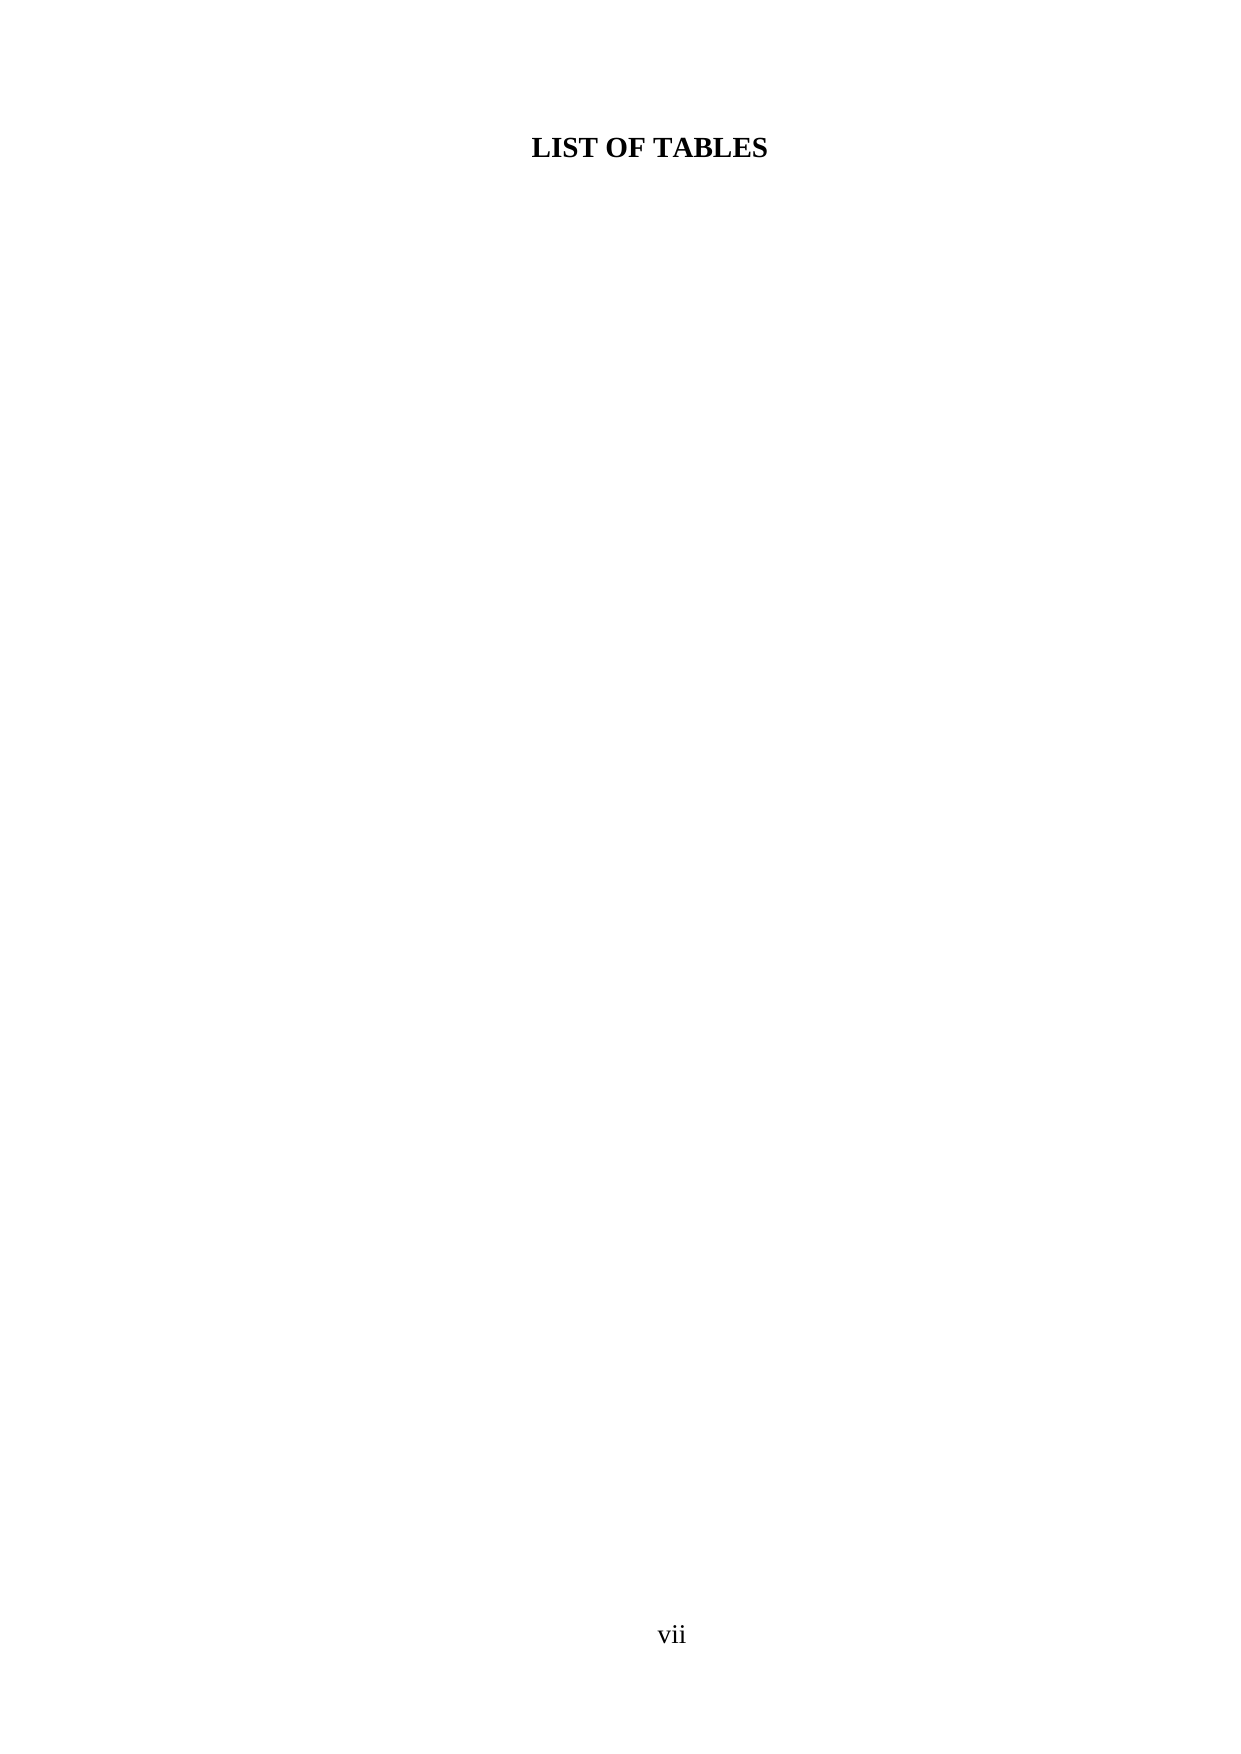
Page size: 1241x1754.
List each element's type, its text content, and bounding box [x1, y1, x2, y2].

text LIST OF TABLES [177, 131, 1122, 164]
